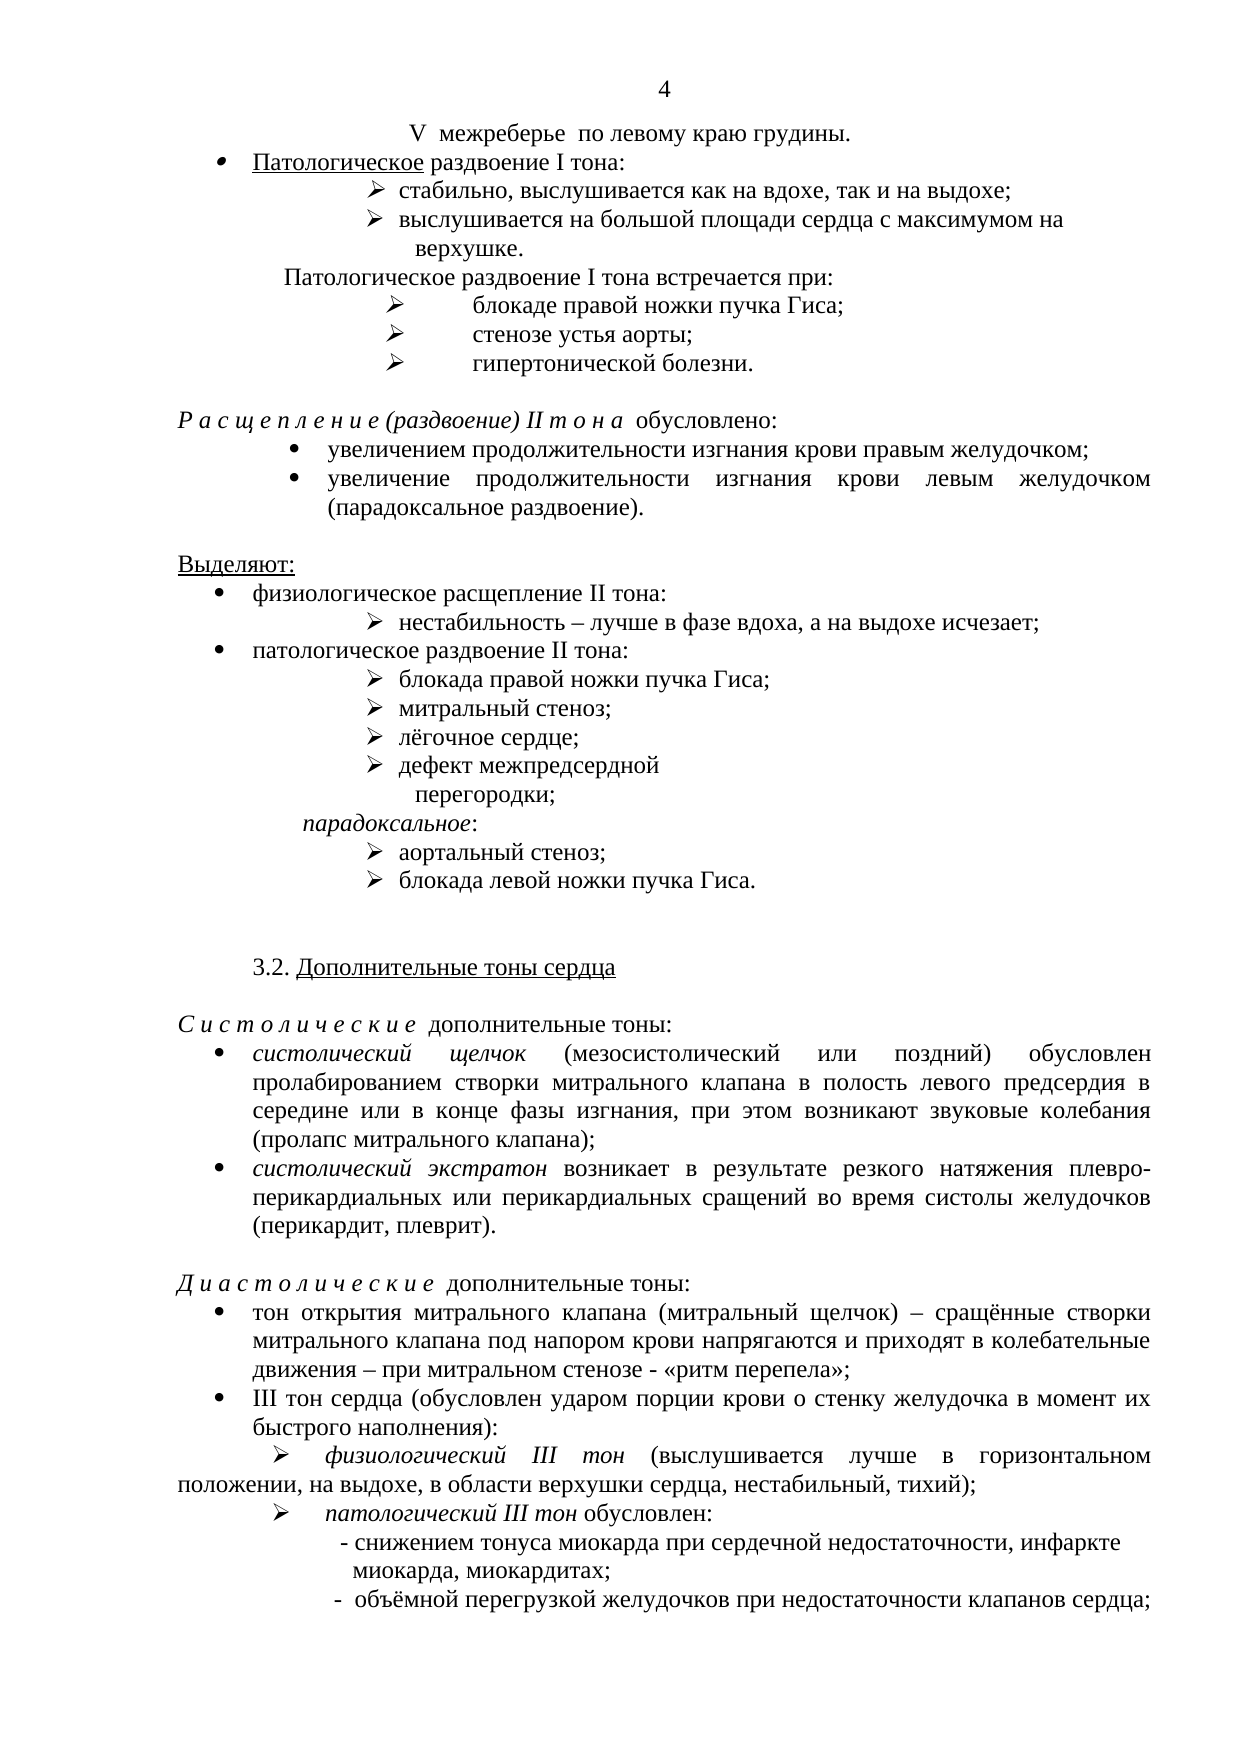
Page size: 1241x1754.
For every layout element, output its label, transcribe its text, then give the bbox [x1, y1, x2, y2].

text Патологическое раздвоение I тона встречается при: [252, 262, 1152, 291]
list стабильно, выслушивается как на вдохе, так и на выдохе; [177, 176, 1152, 204]
text Выделяют: [177, 549, 1152, 578]
list систолический щелчок (мезосистолический или поздний) обусловлен пролабированием створки митрального клапана в полость левого предсердия в середине или в конце фазы изгнания, при этом возникают звуковые колебания (пролапс митрального клапана); [215, 1038, 1152, 1153]
list дефект межпредсердной [177, 751, 1152, 779]
list увеличение продолжительности изгнания крови левым желудочком (парадоксальное раздвоение). [290, 463, 1152, 521]
list блокаде правой ножки пучка Гиса; [177, 291, 1152, 319]
text верхушке. [252, 233, 1152, 262]
list физиологический III тон (выслушивается лучше в горизонтальном положении, на выдохе, в области верхушки сердца, нестабильный, тихий); [177, 1441, 1152, 1498]
list лёгочное сердце; [177, 722, 1152, 751]
text Р а с щ е п л е н и е (раздвоение) II т о н а обусловлено: [177, 406, 1152, 434]
text 3.2. Дополнительные тоны сердца [252, 952, 1152, 981]
text - объёмной перегрузкой желудочков при недостаточности клапанов сердца; [252, 1584, 1152, 1613]
list блокада левой ножки пучка Гиса. [177, 866, 1152, 894]
list тон открытия митрального клапана (митральный щелчок) – сращённые створки митрального клапана под напором крови напрягаются и приходят в колебательные движения – при митральном стенозе - «ритм перепела»; [215, 1297, 1152, 1383]
list увеличением продолжительности изгнания крови правым желудочком; [290, 434, 1152, 463]
list выслушивается на большой площади сердца с максимумом на [177, 204, 1152, 233]
list систолический экстратон возникает в результате резкого натяжения плевро-перикардиальных или перикардиальных сращений во время систолы желудочков (перикардит, плеврит). [215, 1153, 1152, 1239]
text - снижением тонуса миокарда при сердечной недостаточности, инфаркте [252, 1527, 1152, 1556]
list патологический III тон обусловлен: [177, 1498, 1152, 1527]
text Д и а с т о л и ч е с к и е дополнительные тоны: [177, 1268, 1152, 1297]
list нестабильность – лучше в фазе вдоха, а на выдохе исчезает; [177, 607, 1152, 636]
list стенозе устья аорты; [177, 319, 1152, 348]
text миокарда, миокардитах; [252, 1556, 1152, 1584]
text V межреберье по левому краю грудины. [252, 118, 1152, 147]
list аортальный стеноз; [177, 837, 1152, 866]
list гипертонической болезни. [177, 348, 1152, 377]
text С и с т о л и ч е с к и е дополнительные тоны: [177, 1009, 1152, 1038]
list Патологическое раздвоение I тона: [215, 147, 1152, 176]
list блокада правой ножки пучка Гиса; [177, 664, 1152, 693]
list физиологическое расщепление II тона: [215, 578, 1152, 607]
list III тон сердца (обусловлен ударом порции крови о стенку желудочка в момент их быстрого наполнения): [215, 1383, 1152, 1441]
list митральный стеноз; [177, 693, 1152, 722]
text парадоксальное: [252, 808, 1152, 837]
list патологическое раздвоение II тона: [215, 636, 1152, 664]
text перегородки; [252, 779, 1152, 808]
